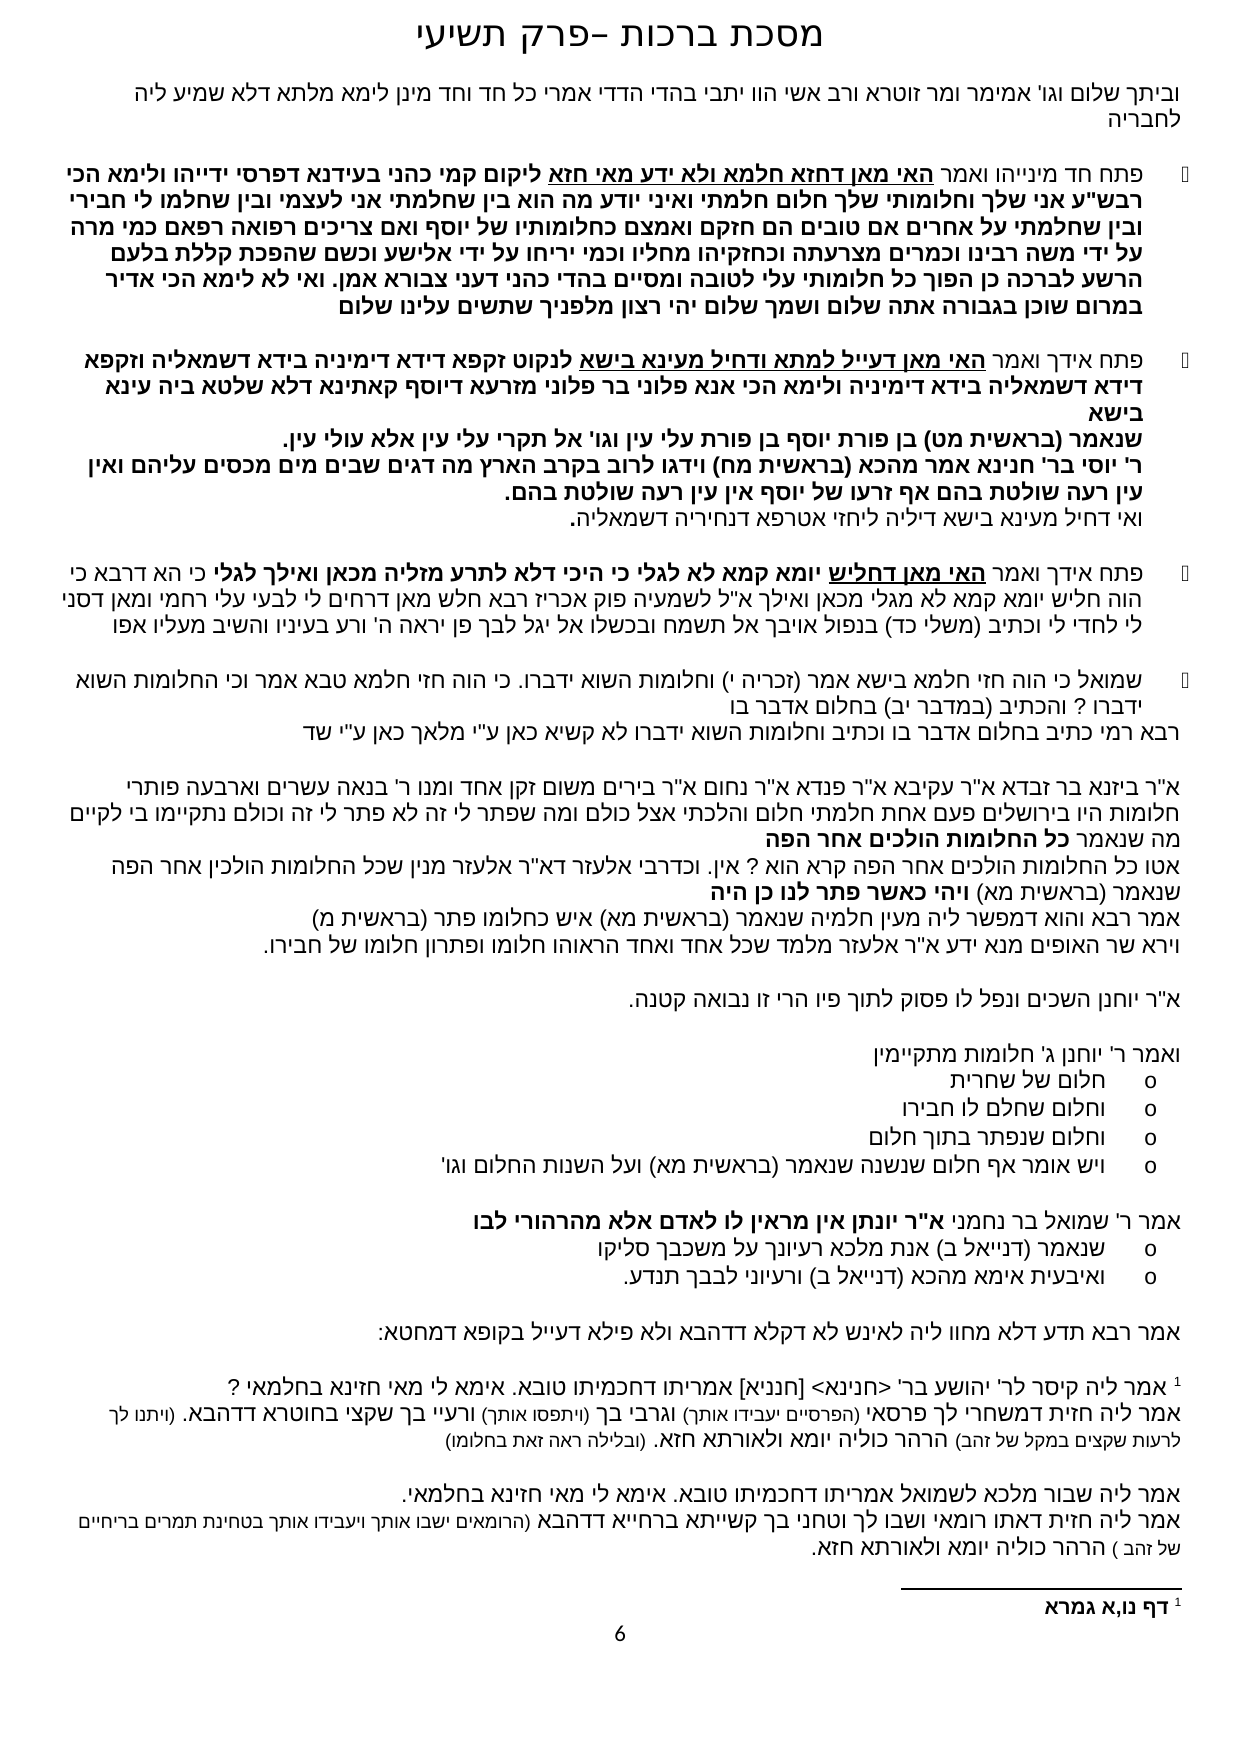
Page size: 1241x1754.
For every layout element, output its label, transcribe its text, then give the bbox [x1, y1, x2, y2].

text ואי דחיל מעינא בישא דיליה ליחזי אטרפא דנחיריה דשמאליה. [59, 505, 1144, 531]
list פתח אידך ואמר האי מאן דעייל למתא ודחיל מעינא בישא לנקוט זקפא דידא דימיניה בידא דשמאליה וזקפא דידא דשמאליה בידא דימיניה ולימא הכי אנא פלוני בר פלוני מזרעא דיוסף קאתינא דלא שלטא ביה עינא בישא [59, 347, 1181, 426]
text א"ר ביזנא בר זבדא א"ר עקיבא א"ר פנדא א"ר נחום א"ר בירים משום זקן אחד ומנו ר' בנאה עשרים וארבעה פותרי חלומות היו בירושלים פעם אחת חלמתי חלום והלכתי אצל כולם ומה שפתר לי זה לא פתר לי זה וכולם נתקיימו בי לקיים מה שנאמר כל החלומות הולכים אחר הפה [59, 774, 1181, 853]
list חלום של שחרית [59, 1067, 1144, 1095]
text אמר רבא תדע דלא מחוו ליה לאינש לא דקלא דדהבא ולא פילא דעייל בקופא דמחטא: [59, 1319, 1181, 1346]
list וחלום שחלם לו חבירו [59, 1095, 1144, 1123]
text שנאמר (בראשית מא) ויהי כאשר פתר לנו כן היה [59, 879, 1181, 905]
text אמר ליה חזית דמשחרי לך פרסאי (הפרסיים יעבידו אותך) וגרבי בך (ויתפסו אותך) ורעיי בך שקצי בחוטרא דדהבא. (ויתנו לך לרעות שקצים במקל של זהב) הרהר כוליה יומא ולאורתא חזא. (ובלילה ראה זאת בחלומו) [59, 1400, 1181, 1453]
list ויש אומר אף חלום שנשנה שנאמר (בראשית מא) ועל השנות החלום וגו' [59, 1152, 1144, 1180]
list פתח חד מינייהו ואמר האי מאן דחזא חלמא ולא ידע מאי חזא ליקום קמי כהני בעידנא דפרסי ידייהו ולימא הכי [59, 161, 1181, 187]
text שנאמר (בראשית מט) בן פורת יוסף בן פורת עלי עין וגו' אל תקרי עלי עין אלא עולי עין. [59, 426, 1181, 452]
text רבא רמי כתיב בחלום אדבר בו וכתיב וחלומות השוא ידברו לא קשיא כאן ע"י מלאך כאן ע"י שד [59, 719, 1181, 746]
text א"ר יוחנן השכים ונפל לו פסוק לתוך פיו הרי זו נבואה קטנה. [59, 986, 1181, 1012]
text וירא שר האופים מנא ידע א"ר אלעזר מלמד שכל אחד ואחד הראוהו חלומו ופתרון חלומו של חבירו. [59, 932, 1181, 958]
text אטו כל החלומות הולכים אחר הפה קרא הוא ? אין. וכדרבי אלעזר דא"ר אלעזר מנין שכל החלומות הולכין אחר הפה [59, 853, 1181, 879]
list פתח אידך ואמר האי מאן דחליש יומא קמא לא לגלי כי היכי דלא לתרע מזליה מכאן ואילך לגלי כי הא דרבא כי הוה חליש יומא קמא לא מגלי מכאן ואילך א"ל לשמעיה פוק אכריז רבא חלש מאן דרחים לי לבעי עלי רחמי ומאן דסני לי לחדי לי וכתיב (משלי כד) בנפול אויבך אל תשמח ובכשלו אל יגל לבך פן יראה ה' ורע בעיניו והשיב מעליו אפו [59, 559, 1181, 638]
text אמר ליה חזית דאתו רומאי ושבו לך וטחני בך קשייתא ברחייא דדהבא (הרומאים ישבו אותך ויעבידו אותך בטחינת תמרים בריחיים של זהב ) הרהר כוליה יומא ולאורתא חזא. [59, 1507, 1181, 1560]
list וחלום שנפתר בתוך חלום [59, 1123, 1144, 1152]
text אמר ר' שמואל בר נחמני א"ר יונתן אין מראין לו לאדם אלא מהרהורי לבו [59, 1208, 1181, 1234]
list שנאמר (דנייאל ב) אנת מלכא רעיונך על משכבך סליקו [59, 1234, 1144, 1263]
text אמר ליה קיסר לר' יהושע בר' <חנינא> [חנניא] אמריתו דחכמיתו טובא. אימא לי מאי חזינא בחלמאי ? [59, 1374, 1181, 1400]
list ואיבעית אימא מהכא (דנייאל ב) ורעיוני לבבך תנדע. [59, 1263, 1144, 1291]
text אמר ליה שבור מלכא לשמואל אמריתו דחכמיתו טובא. אימא לי מאי חזינא בחלמאי. [59, 1481, 1181, 1507]
text ואמר ר' יוחנן ג' חלומות מתקיימין [59, 1041, 1181, 1067]
list שמואל כי הוה חזי חלמא בישא אמר (זכריה י) וחלומות השוא ידברו. כי הוה חזי חלמא טבא אמר וכי החלומות השוא ידברו ? והכתיב (במדבר יב) בחלום אדבר בו [59, 667, 1181, 719]
text אמר רבא והוא דמפשר ליה מעין חלמיה שנאמר (בראשית מא) איש כחלומו פתר (בראשית מ) [59, 905, 1181, 932]
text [59, 80, 1181, 133]
text רבש"ע אני שלך וחלומותי שלך חלום חלמתי ואיני יודע מה הוא בין שחלמתי אני לעצמי ובין שחלמו לי חבירי ובין שחלמתי על אחרים אם טובים הם חזקם ואמצם כחלומותיו של יוסף ואם צריכים רפואה רפאם כמי מרה על ידי משה רבינו וכמרים מצרעתה וכחזקיהו מחליו וכמי יריחו על ידי אלישע וכשם שהפכת קללת בלעם הרשע לברכה כן הפוך כל חלומותי עלי לטובה ומסיים בהדי כהני דעני צבורא אמן. ואי לא לימא הכי אדיר במרום שוכן בגבורה אתה שלום ושמך שלום יהי רצון מלפניך שתשים עלינו שלום [59, 187, 1144, 319]
text ר' יוסי בר' חנינא אמר מהכא (בראשית מח) וידגו לרוב בקרב הארץ מה דגים שבים מים מכסים עליהם ואין עין רעה שולטת בהם אף זרעו של יוסף אין עין רעה שולטת בהם. [59, 452, 1144, 505]
